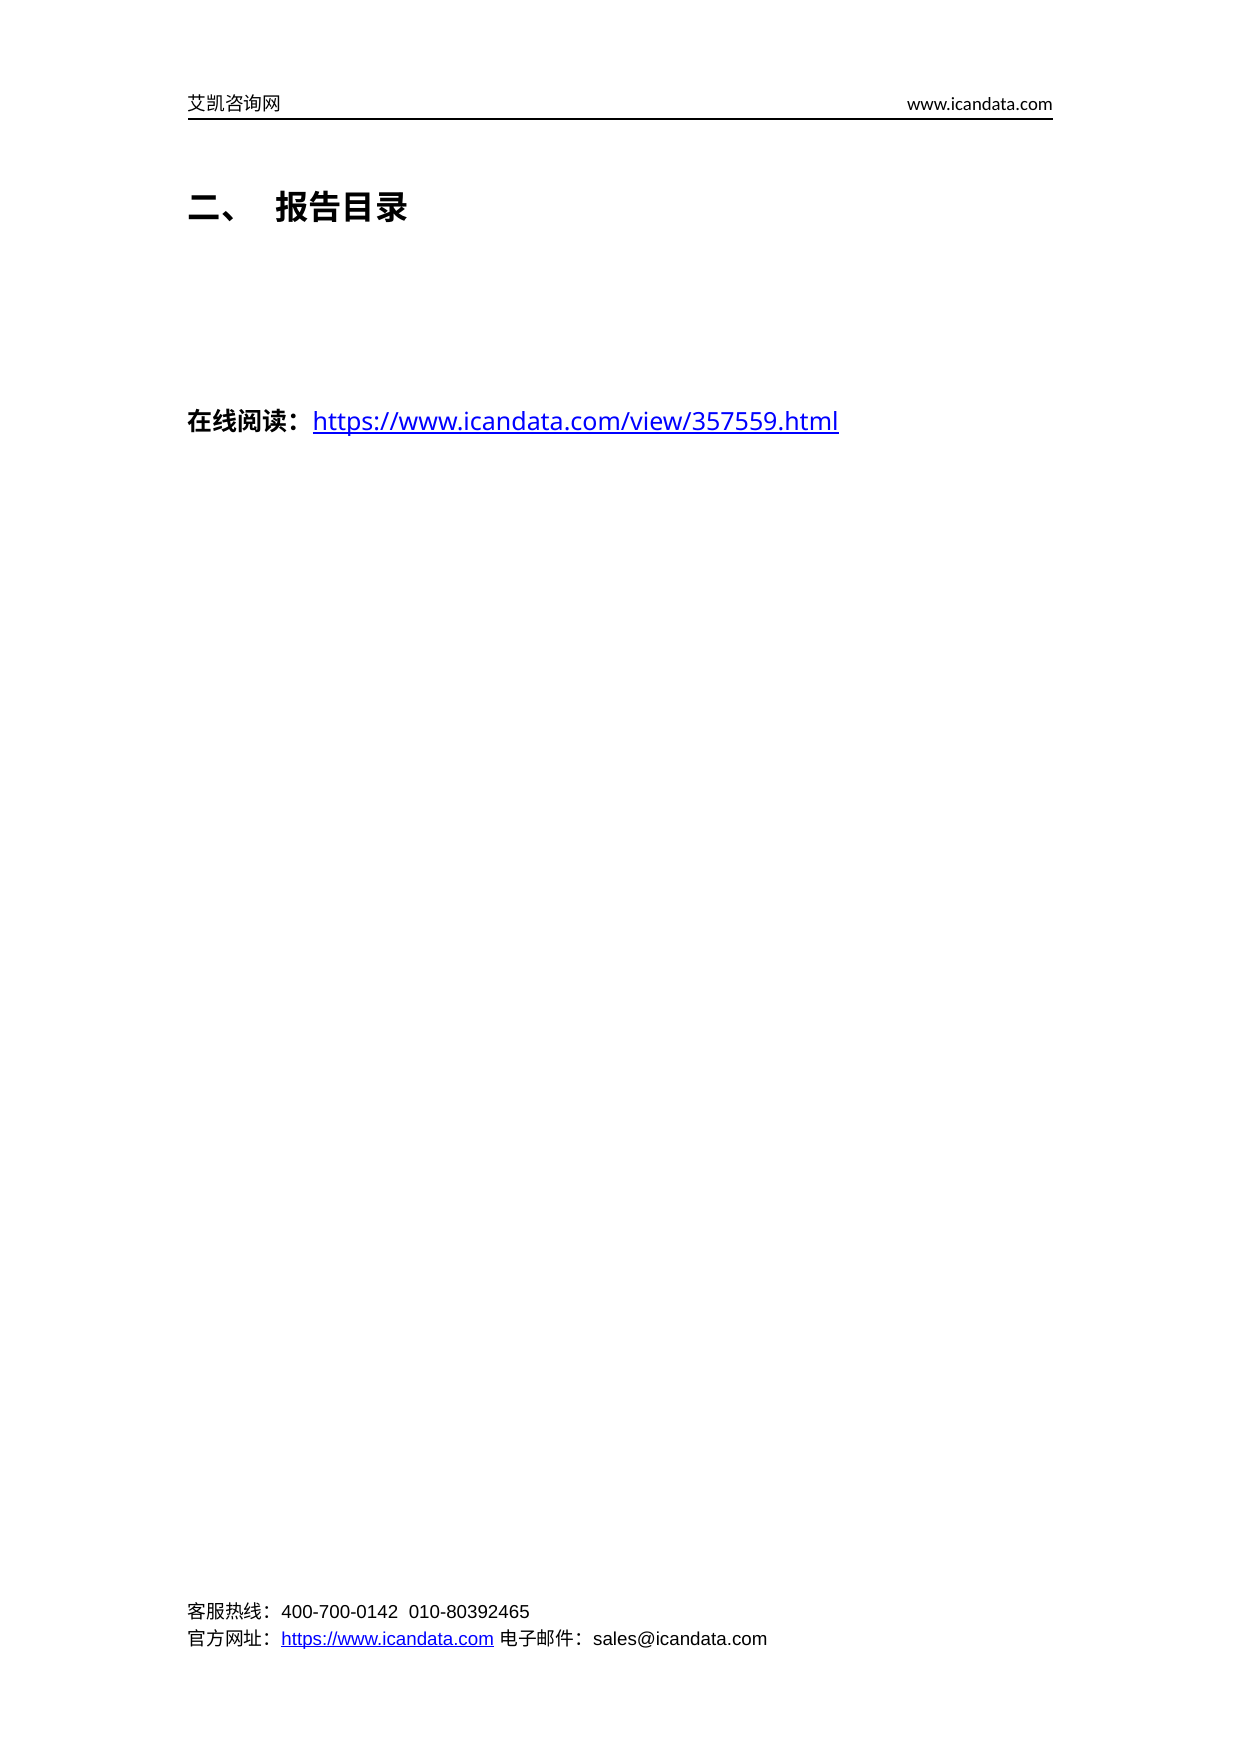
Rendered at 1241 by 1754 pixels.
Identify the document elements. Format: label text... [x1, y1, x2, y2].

text 在线阅读：https://www.icandata.com/view/357559.html [187, 387, 1053, 452]
subtitle 报告目录 [187, 172, 1053, 237]
